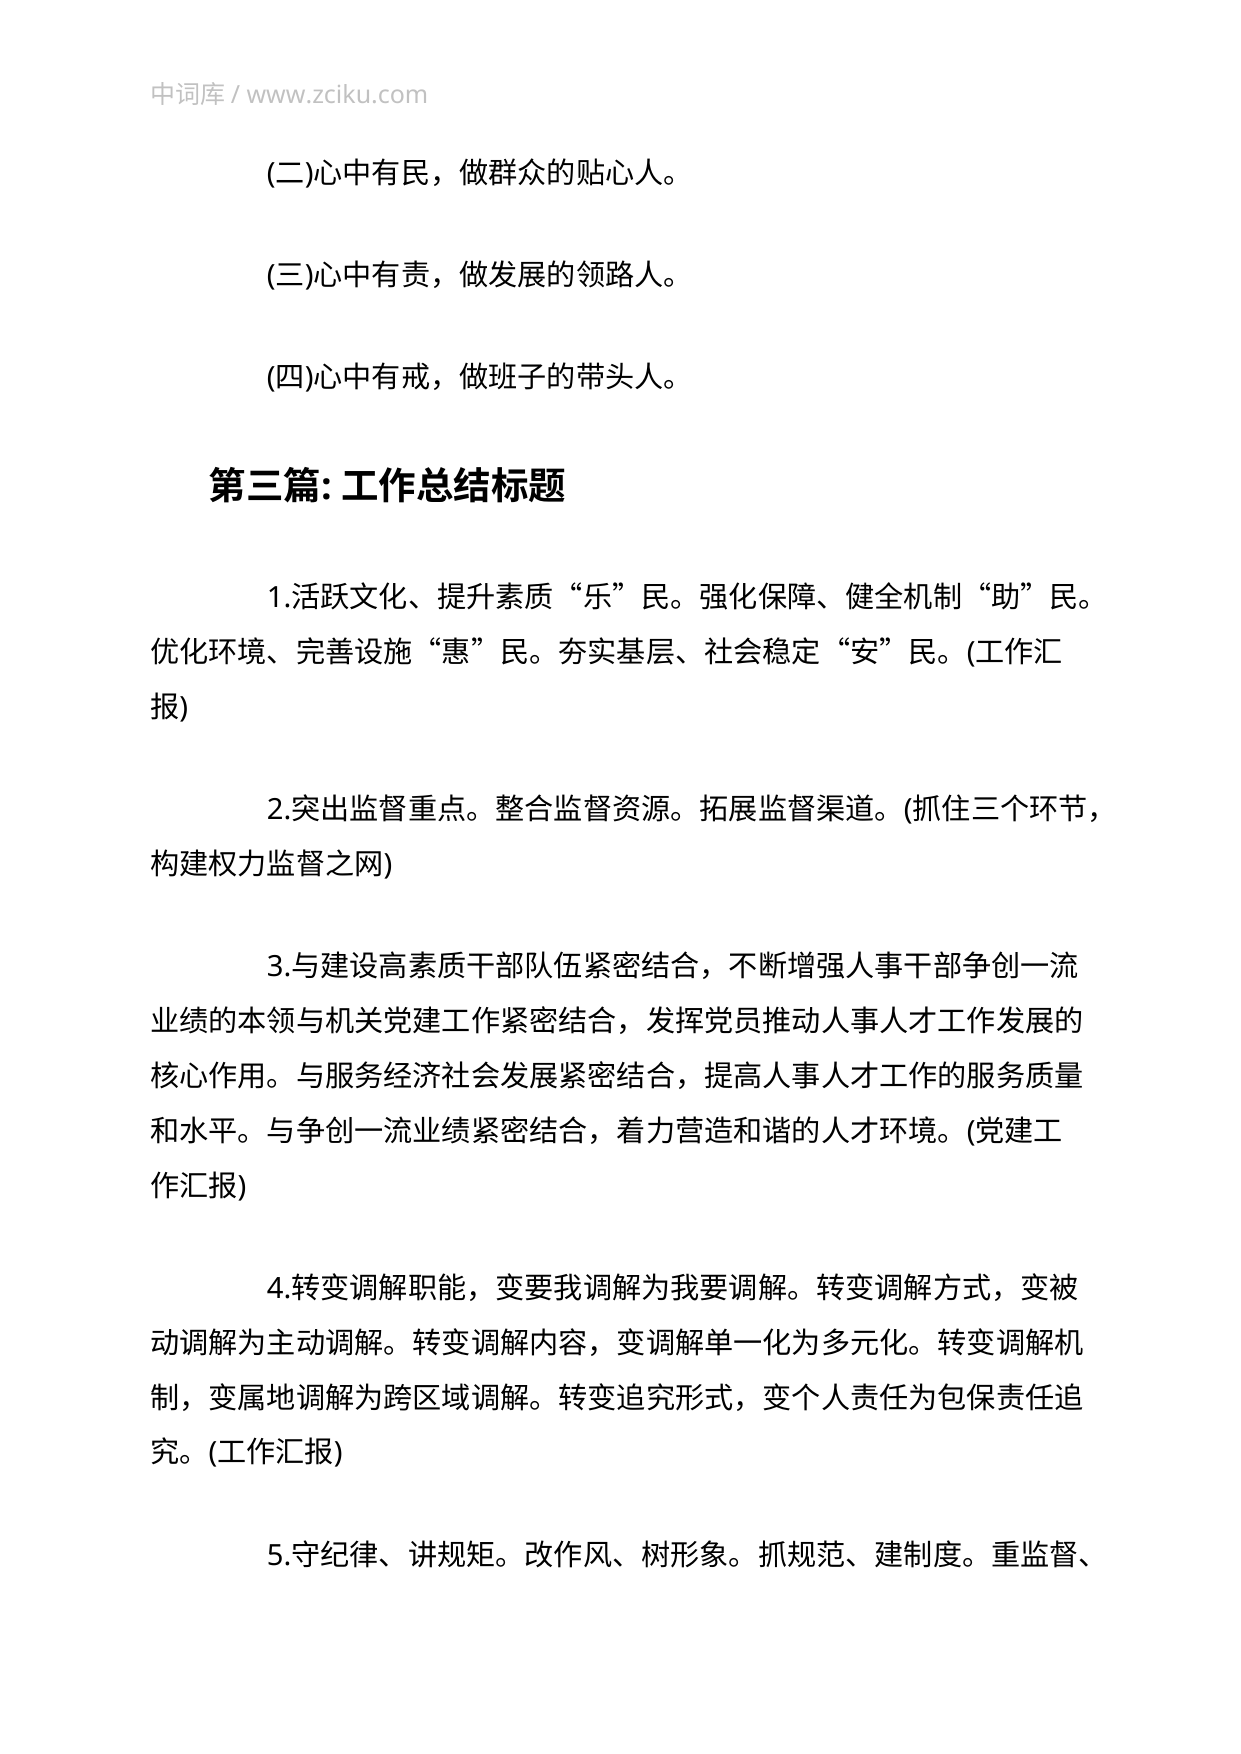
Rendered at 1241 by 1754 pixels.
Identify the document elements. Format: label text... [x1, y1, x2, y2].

text (四)心中有戒，做班子的带头人。 [150, 354, 1090, 396]
text 4.转变调解职能，变要我调解为我要调解。转变调解方式，变被动调解为主动调解。转变调解内容，变调解单一化为多元化。转变调解机制，变属地调解为跨区域调解。转变追究形式，变个人责任为包保责任追究。(工作汇报) [150, 1264, 1090, 1471]
text (三)心中有责，做发展的领路人。 [150, 252, 1090, 294]
text 第三篇: 工作总结标题 [150, 456, 1090, 510]
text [150, 1531, 1090, 1573]
text 2.突出监督重点。整合监督资源。拓展监督渠道。(抓住三个环节，构建权力监督之网) [150, 786, 1090, 883]
text 1.活跃文化、提升素质“乐”民。强化保障、健全机制“助”民。优化环境、完善设施“惠”民。夯实基层、社会稳定“安”民。(工作汇报) [150, 573, 1090, 726]
text (二)心中有民，做群众的贴心人。 [150, 150, 1090, 192]
text 3.与建设高素质干部队伍紧密结合，不断增强人事干部争创一流业绩的本领与机关党建工作紧密结合，发挥党员推动人事人才工作发展的核心作用。与服务经济社会发展紧密结合，提高人事人才工作的服务质量和水平。与争创一流业绩紧密结合，着力营造和谐的人才环境。(党建工作汇报) [150, 942, 1090, 1205]
